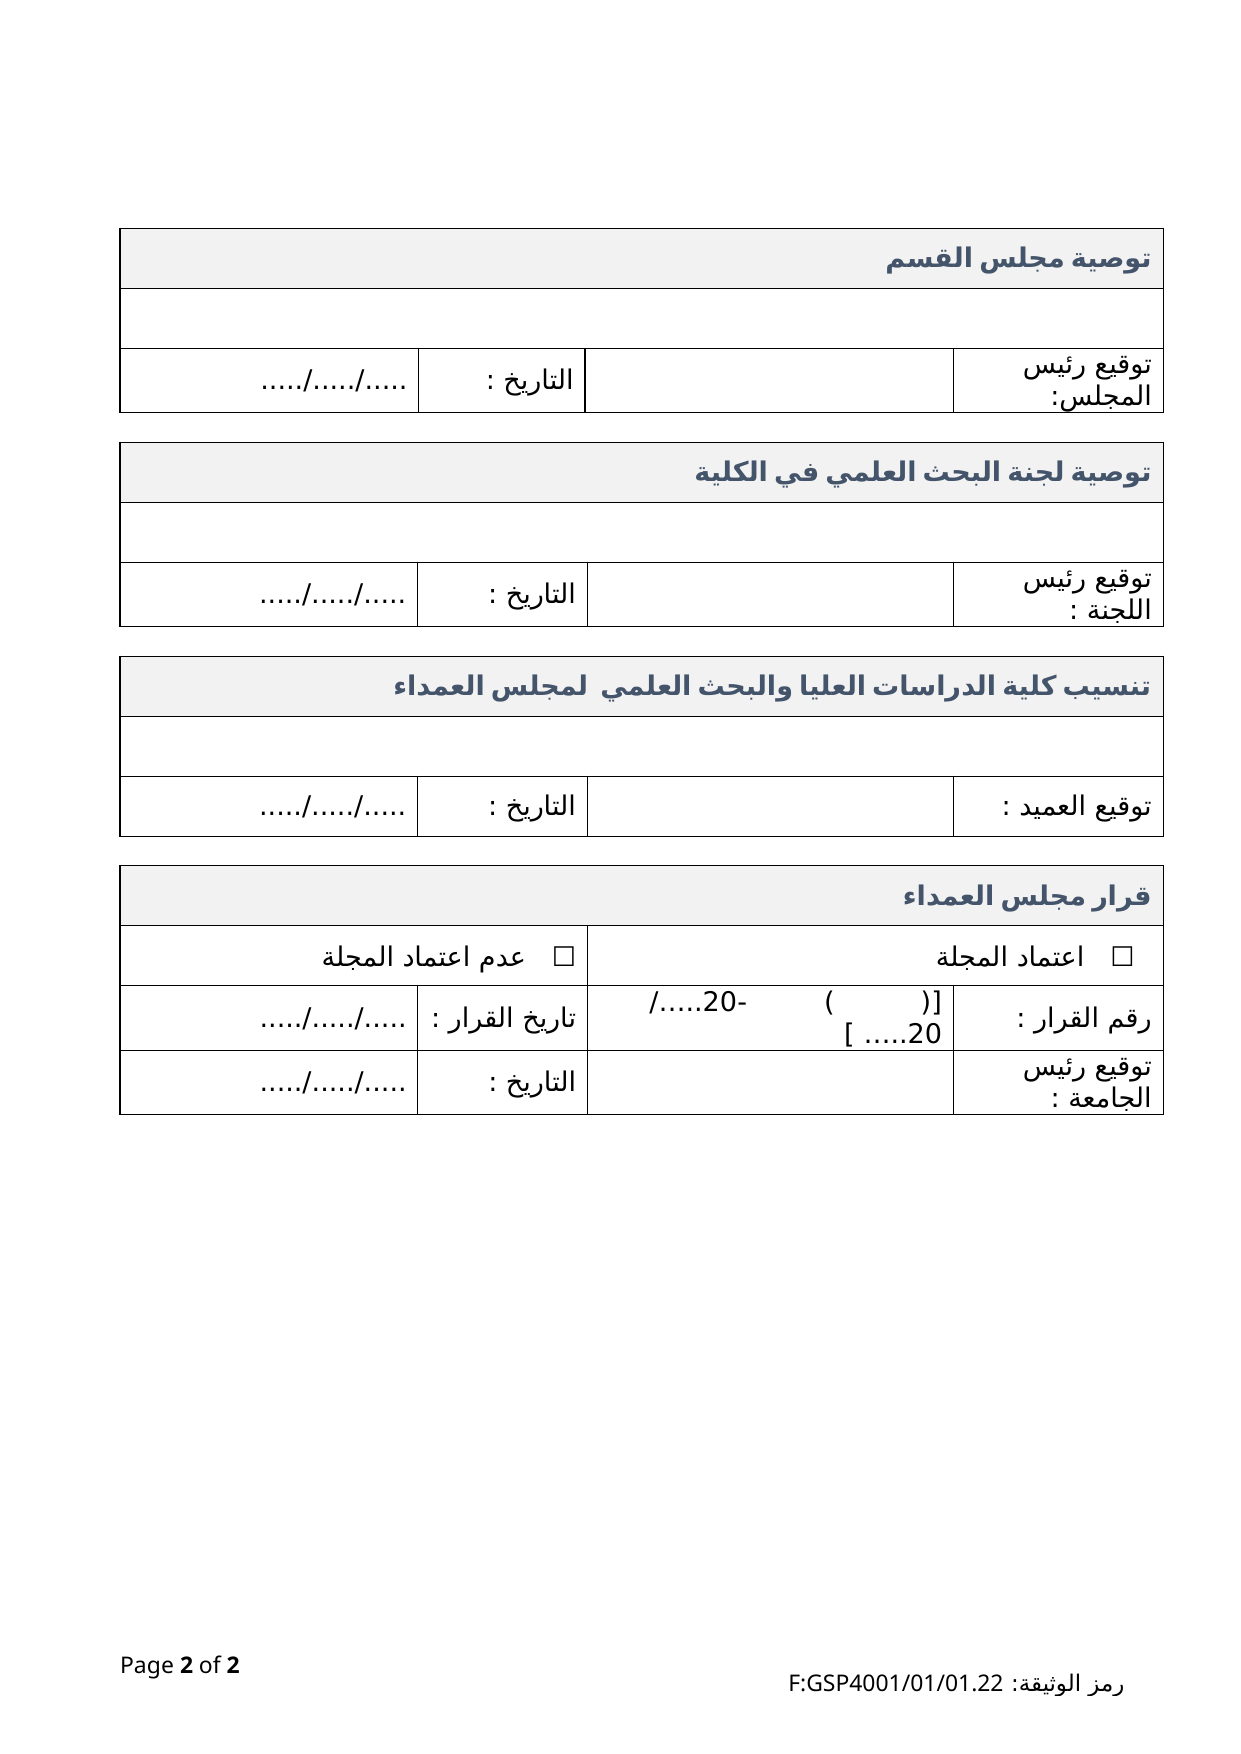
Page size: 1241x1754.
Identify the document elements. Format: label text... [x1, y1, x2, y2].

table_cell ...../...../..... [121, 986, 417, 1049]
table_cell التاريخ : [418, 1051, 587, 1114]
table_cell تاريخ القرار : [418, 986, 587, 1049]
table_cell توقيع رئيس المجلس: [954, 349, 1163, 412]
table_cell [( ) -20..…/20..… ] [588, 986, 953, 1049]
table_cell ...../...../..... [121, 349, 418, 412]
table_cell [121, 503, 1163, 562]
table_cell توقيع رئيس الجامعة : [954, 1051, 1163, 1114]
table_cell [586, 349, 953, 412]
table_header توصية مجلس القسم [121, 229, 1163, 288]
table_cell ...../...../..... [121, 1051, 417, 1114]
table_header قرار مجلس العمداء [121, 866, 1163, 925]
table_cell توقيع العميد : [954, 777, 1163, 836]
table_cell رقم القرار : [954, 986, 1163, 1049]
table_header توصية لجنة البحث العلمي في الكلية [121, 443, 1163, 502]
table_cell ...../...../..... [121, 563, 417, 626]
table_cell [121, 717, 1163, 776]
table_cell [588, 563, 953, 626]
table_cell التاريخ : [418, 777, 587, 836]
table_cell عدم اعتماد المجلة [121, 926, 587, 985]
table_cell اعتماد المجلة [588, 926, 1163, 985]
table_cell توقيع رئيس اللجنة : [954, 563, 1163, 626]
table_cell [588, 777, 953, 836]
table_cell التاريخ : [419, 349, 584, 412]
table_cell ...../...../..... [121, 777, 417, 836]
table_cell [121, 289, 1163, 348]
table_cell [588, 1051, 953, 1114]
table_header تنسيب كلية الدراسات العليا والبحث العلمي لمجلس العمداء [121, 657, 1163, 716]
table_cell التاريخ : [418, 563, 587, 626]
